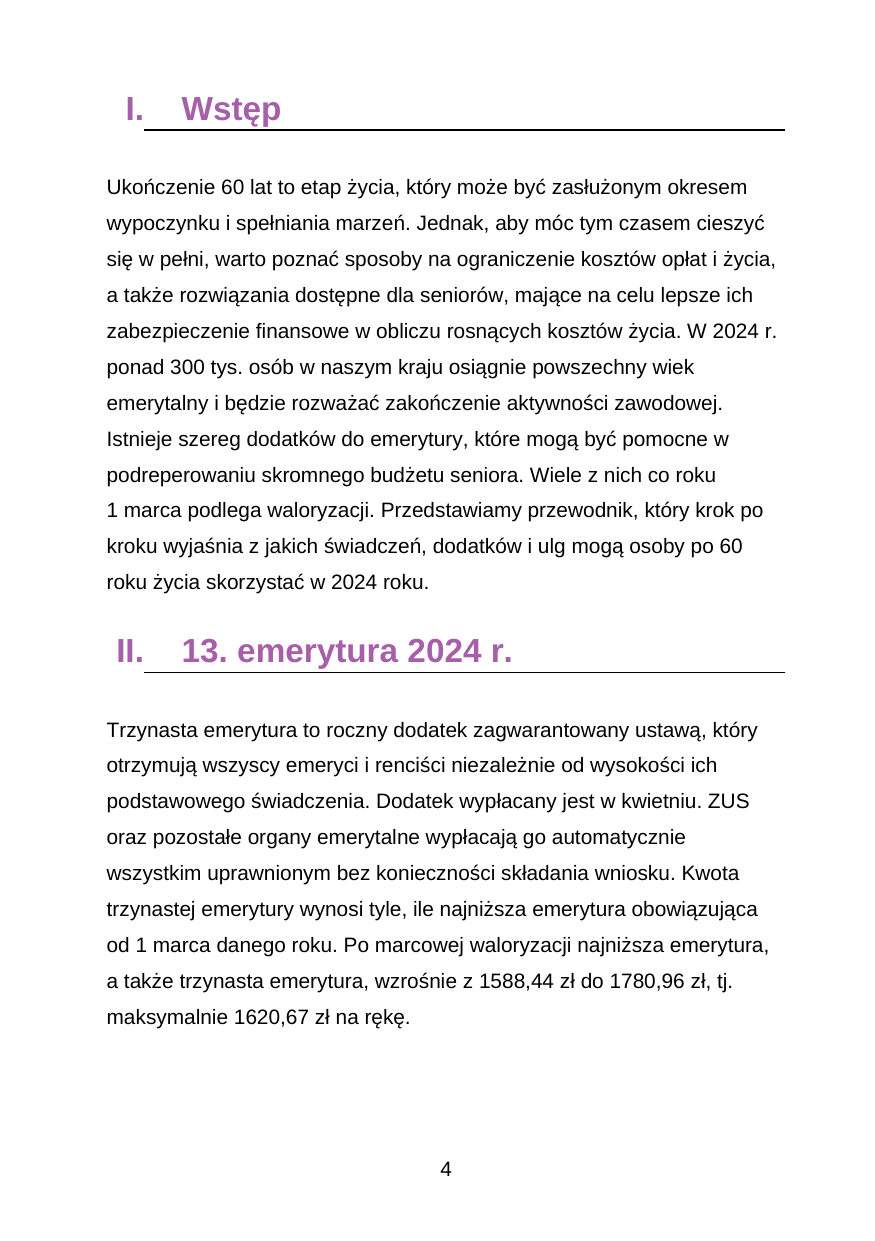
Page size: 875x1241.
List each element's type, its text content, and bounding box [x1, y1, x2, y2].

subtitle 13. emerytura 2024 r. [144, 631, 785, 672]
text Trzynasta emerytura to roczny dodatek zagwarantowany ustawą, który otrzymują wszyscy emeryci i renciści niezależnie od wysokości ich podstawowego świadczenia. Dodatek wypłacany jest w kwietniu. ZUS oraz pozostałe organy emerytalne wypłacają go automatycznie wszystkim uprawnionym bez konieczności składania wniosku. Kwota trzynastej emerytury wynosi tyle, ile najniższa emerytura obowiązująca od 1 marca danego roku. Po marcowej waloryzacji najniższa emerytura, a także trzynasta emerytura, wzrośnie z 1588,44 zł do 1780,96 zł, tj. maksymalnie 1620,67 zł na rękę. [106, 717, 785, 1029]
text Ukończenie 60 lat to etap życia, który może być zasłużonym okresem wypoczynku i spełniania marzeń. Jednak, aby móc tym czasem cieszyć się w pełni, warto poznać sposoby na ograniczenie kosztów opłat i życia, a także rozwiązania dostępne dla seniorów, mające na celu lepsze ich zabezpieczenie finansowe w obliczu rosnących kosztów życia. W 2024 r. ponad 300 tys. osób w naszym kraju osiągnie powszechny wiek emerytalny i będzie rozważać zakończenie aktywności zawodowej. Istnieje szereg dodatków do emerytury, które mogą być pomocne w podreperowaniu skromnego budżetu seniora. Wiele z nich co roku 1 marca podlega waloryzacji. Przedstawiamy przewodnik, który krok po kroku wyjaśnia z jakich świadczeń, dodatków i ulg mogą osoby po 60 roku życia skorzystać w 2024 roku. [106, 175, 785, 594]
subtitle Wstęp [144, 89, 785, 129]
